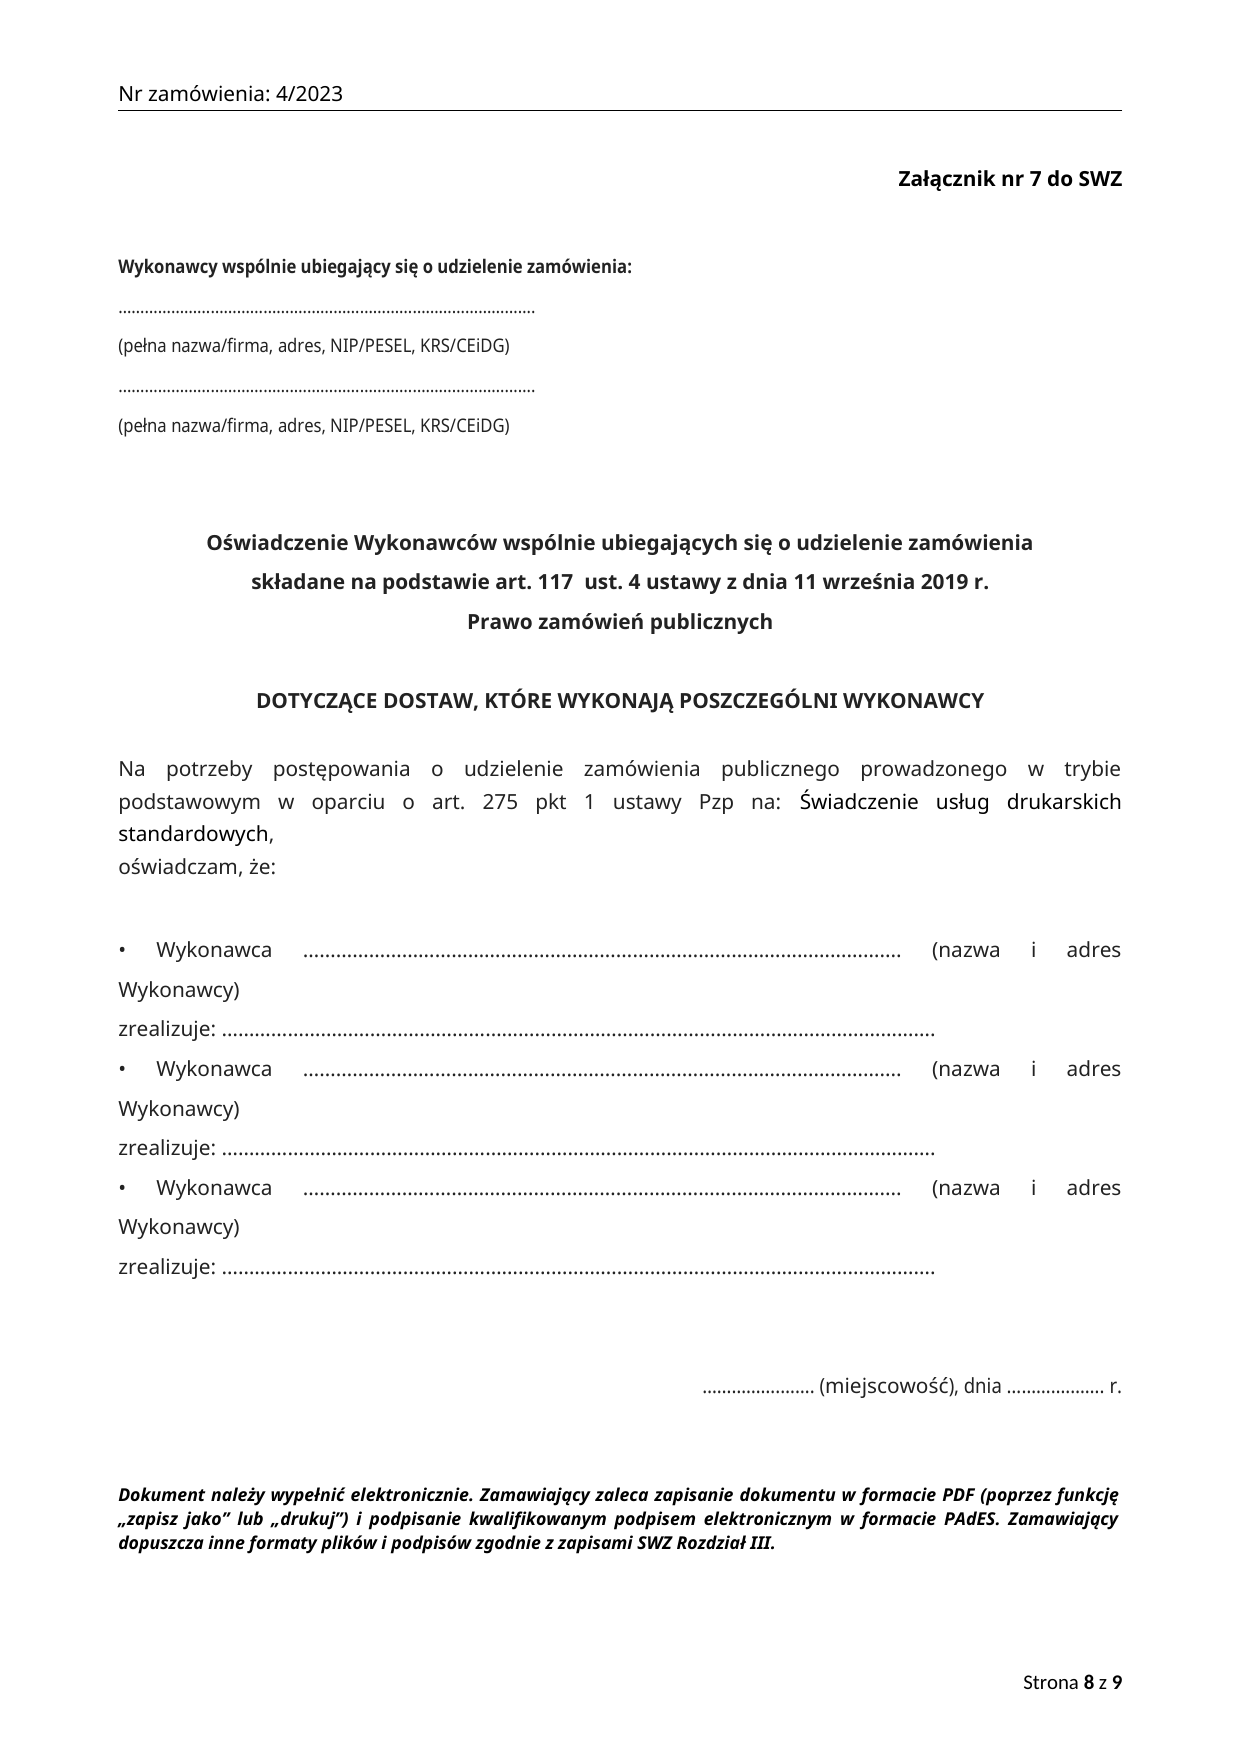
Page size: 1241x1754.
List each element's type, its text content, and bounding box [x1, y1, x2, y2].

text • Wykonawca …………………………………………………………………………………………….... (nazwa i adres Wykonawcy) [118, 924, 1122, 1003]
text ………………………………….………………………………………………. [118, 358, 1122, 398]
text Wykonawcy wspólnie ubiegający się o udzielenie zamówienia: [118, 239, 1122, 279]
text zrealizuje: …………………………………………………………………………………………………………………. [118, 1241, 1122, 1280]
text ………………………………….………………………………………………. [118, 279, 1122, 319]
text …………….……. (miejscowość), dnia ………….……. r. [118, 1359, 1122, 1399]
text (pełna nazwa/firma, adres, NIP/PESEL, KRS/CEiDG) [118, 319, 1122, 358]
text zrealizuje: …………………………………………………………………………………………………………………. [118, 1003, 1122, 1043]
text (pełna nazwa/firma, adres, NIP/PESEL, KRS/CEiDG) [118, 398, 1122, 437]
text Dokument należy wypełnić elektronicznie. Zamawiający zaleca zapisanie dokumentu w formacie PDF (poprzez funkcję „zapisz jako” lub „drukuj”) i podpisanie kwalifikowanym podpisem elektronicznym w formacie PAdES. Zamawiający dopuszcza inne formaty plików i podpisów zgodnie z zapisami SWZ Rozdział III. [118, 1482, 1122, 1555]
text • Wykonawca …………………………………………………………………………………………….... (nazwa i adres Wykonawcy) [118, 1043, 1122, 1122]
text Oświadczenie Wykonawców wspólnie ubiegających się o udzielenie zamówienia składane na podstawie art. 117 ust. 4 ustawy z dnia 11 września 2019 r. Prawo zamówień publicznych [118, 517, 1122, 635]
text DOTYCZĄCE DOSTAW, KTÓRE WYKONAJĄ POSZCZEGÓLNI WYKONAWCY [118, 675, 1122, 714]
text zrealizuje: …………………………………………………………………………………………………………………. [118, 1122, 1122, 1162]
text Załącznik nr 7 do SWZ [118, 164, 1122, 193]
text oświadczam, że: [118, 852, 1122, 880]
text Na potrzeby postępowania o udzielenie zamówienia publicznego prowadzonego w trybie podstawowym w oparciu o art. 275 pkt 1 ustawy Pzp na: Świadczenie usług drukarskich standardowych, [118, 754, 1122, 848]
text • Wykonawca …………………………………………………………………………………………….... (nazwa i adres Wykonawcy) [118, 1162, 1122, 1241]
